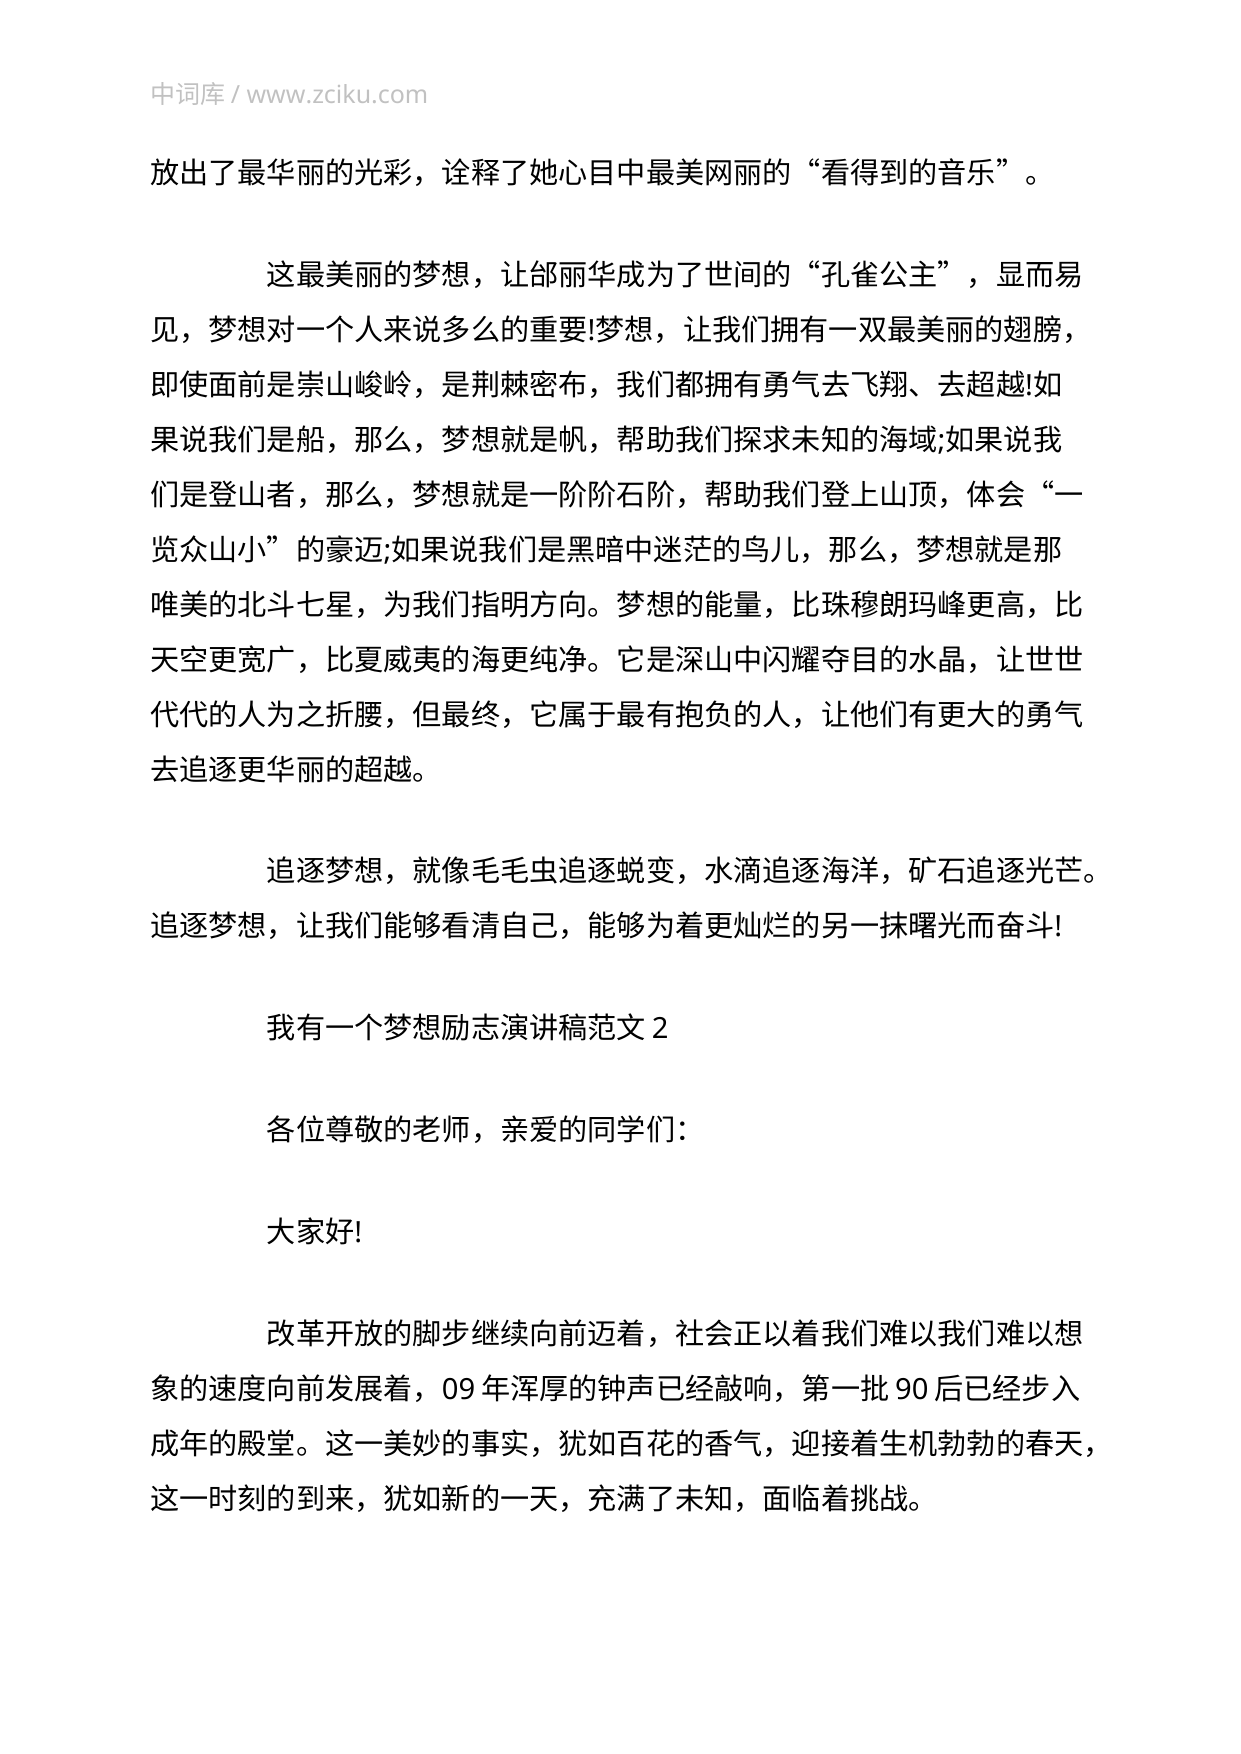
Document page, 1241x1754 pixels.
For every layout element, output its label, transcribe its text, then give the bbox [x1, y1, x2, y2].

text 这最美丽的梦想，让邰丽华成为了世间的“孔雀公主”，显而易见，梦想对一个人来说多么的重要!梦想，让我们拥有一双最美丽的翅膀，即使面前是崇山峻岭，是荆棘密布，我们都拥有勇气去飞翔、去超越!如果说我们是船，那么，梦想就是帆，帮助我们探求未知的海域;如果说我们是登山者，那么，梦想就是一阶阶石阶，帮助我们登上山顶，体会“一览众山小”的豪迈;如果说我们是黑暗中迷茫的鸟儿，那么，梦想就是那唯美的北斗七星，为我们指明方向。梦想的能量，比珠穆朗玛峰更高，比天空更宽广，比夏威夷的海更纯净。它是深山中闪耀夺目的水晶，让世世代代的人为之折腰，但最终，它属于最有抱负的人，让他们有更大的勇气去追逐更华丽的超越。 [150, 252, 1090, 788]
text 追逐梦想，就像毛毛虫追逐蜕变，水滴追逐海洋，矿石追逐光芒。追逐梦想，让我们能够看清自己，能够为着更灿烂的另一抹曙光而奋斗! [150, 848, 1090, 945]
text 改革开放的脚步继续向前迈着，社会正以着我们难以我们难以想象的速度向前发展着，09年浑厚的钟声已经敲响，第一批90后已经步入成年的殿堂。这一美妙的事实，犹如百花的香气，迎接着生机勃勃的春天，这一时刻的到来，犹如新的一天，充满了未知，面临着挑战。 [150, 1311, 1090, 1518]
text 大家好! [150, 1209, 1090, 1251]
text 我有一个梦想励志演讲稿范文2 [150, 1005, 1090, 1047]
text 各位尊敬的老师，亲爱的同学们： [150, 1107, 1090, 1149]
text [150, 150, 1090, 192]
